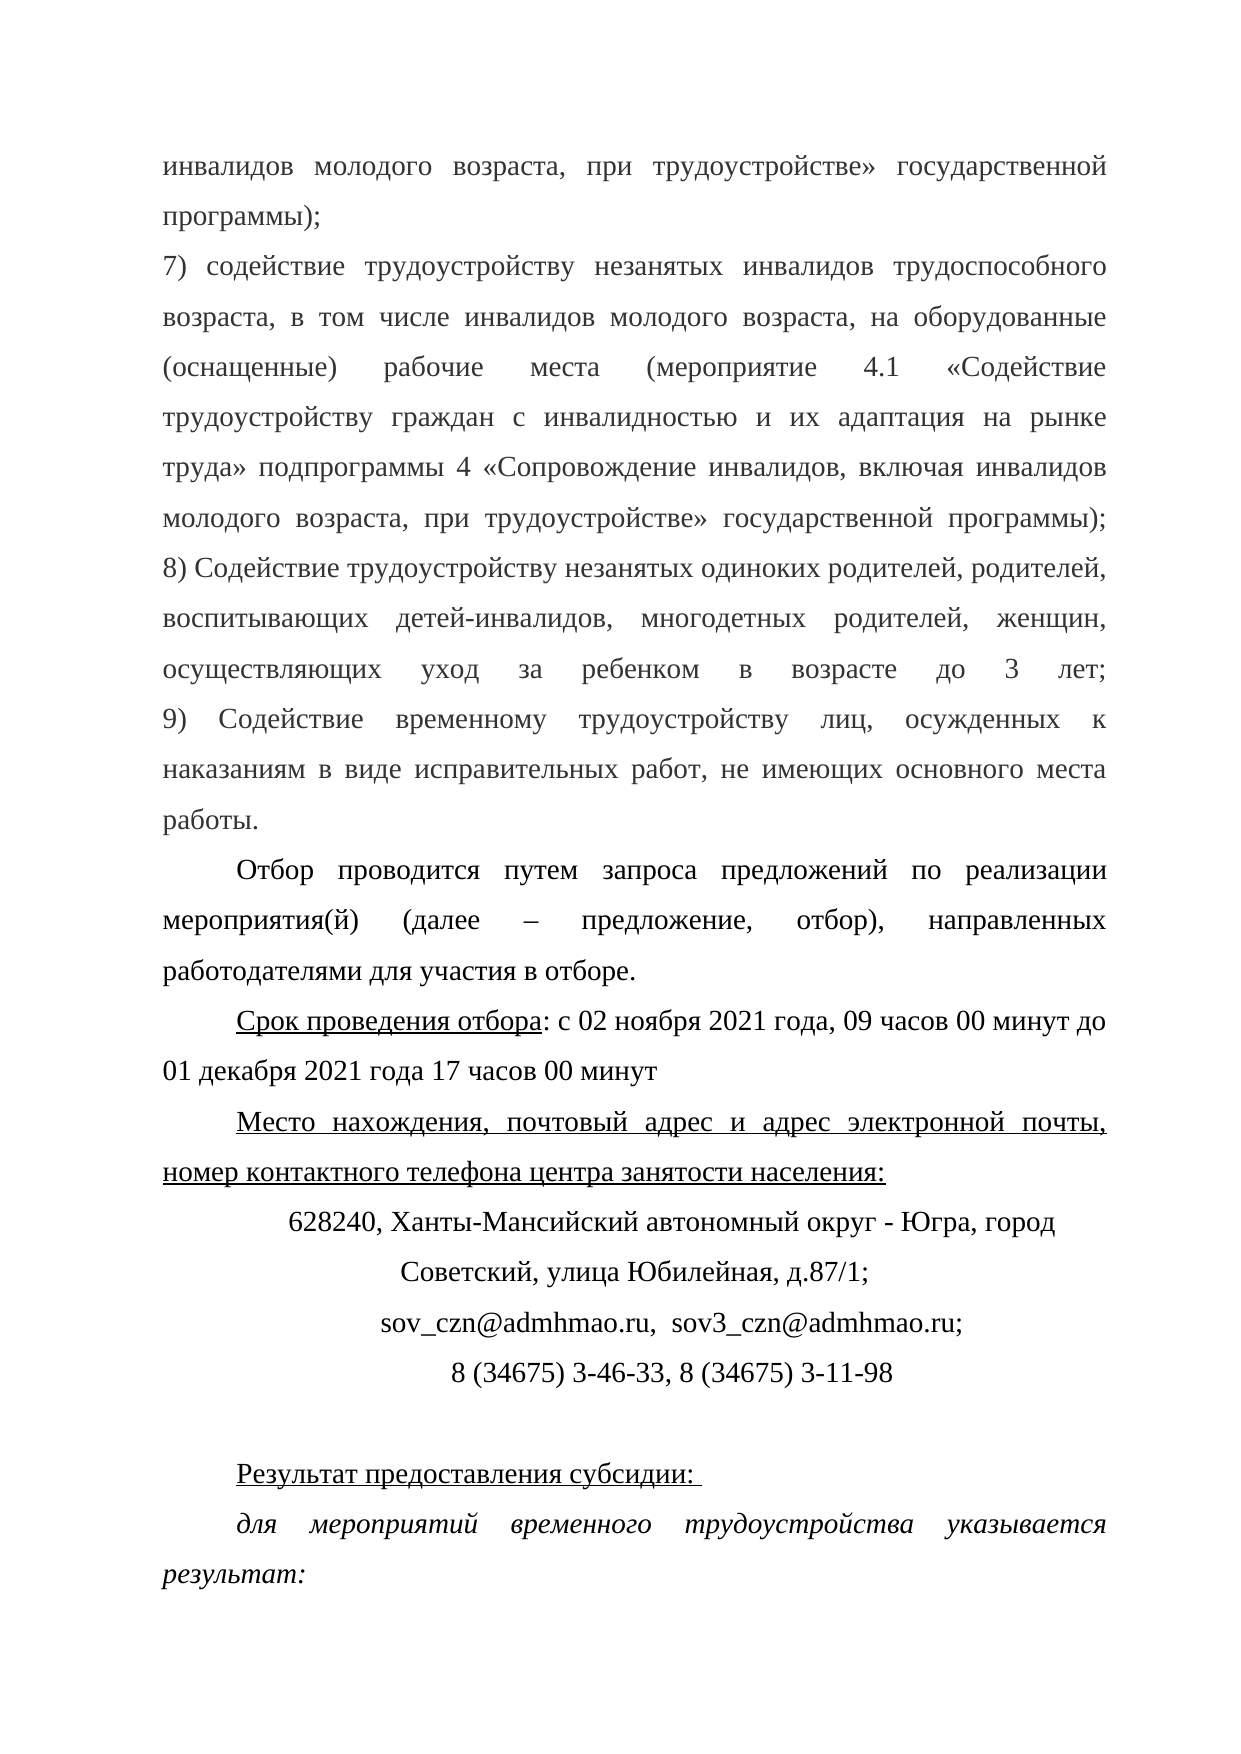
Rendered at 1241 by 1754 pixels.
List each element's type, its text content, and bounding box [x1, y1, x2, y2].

text Срок проведения отбора: с 02 ноября 2021 года, 09 часов 00 минут до 01 декабря 2021 года 17 часов 00 минут [162, 1003, 1107, 1087]
text 8 (34675) 3-46-33, 8 (34675) 3-11-98 [162, 1355, 1107, 1389]
text для мероприятий временного трудоустройства указывается результат: [162, 1506, 1107, 1590]
text Результат предоставления субсидии: [162, 1456, 1107, 1489]
text sov_czn@admhmao.ru, sov3_czn@admhmao.ru; [162, 1305, 1107, 1338]
text Отбор проводится путем запроса предложений по реализации мероприятия(й) (далее – предложение, отбор), направленных работодателями для участия в отборе. [162, 852, 1107, 986]
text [162, 148, 1107, 413]
text 628240, Ханты-Мансийский автономный округ - Югра, город Советский, улица Юбилейная, д.87/1; [162, 1204, 1107, 1288]
text Место нахождения, почтовый адрес и адрес электронной почты, номер контактного телефона центра занятости населения: [162, 1104, 1107, 1187]
